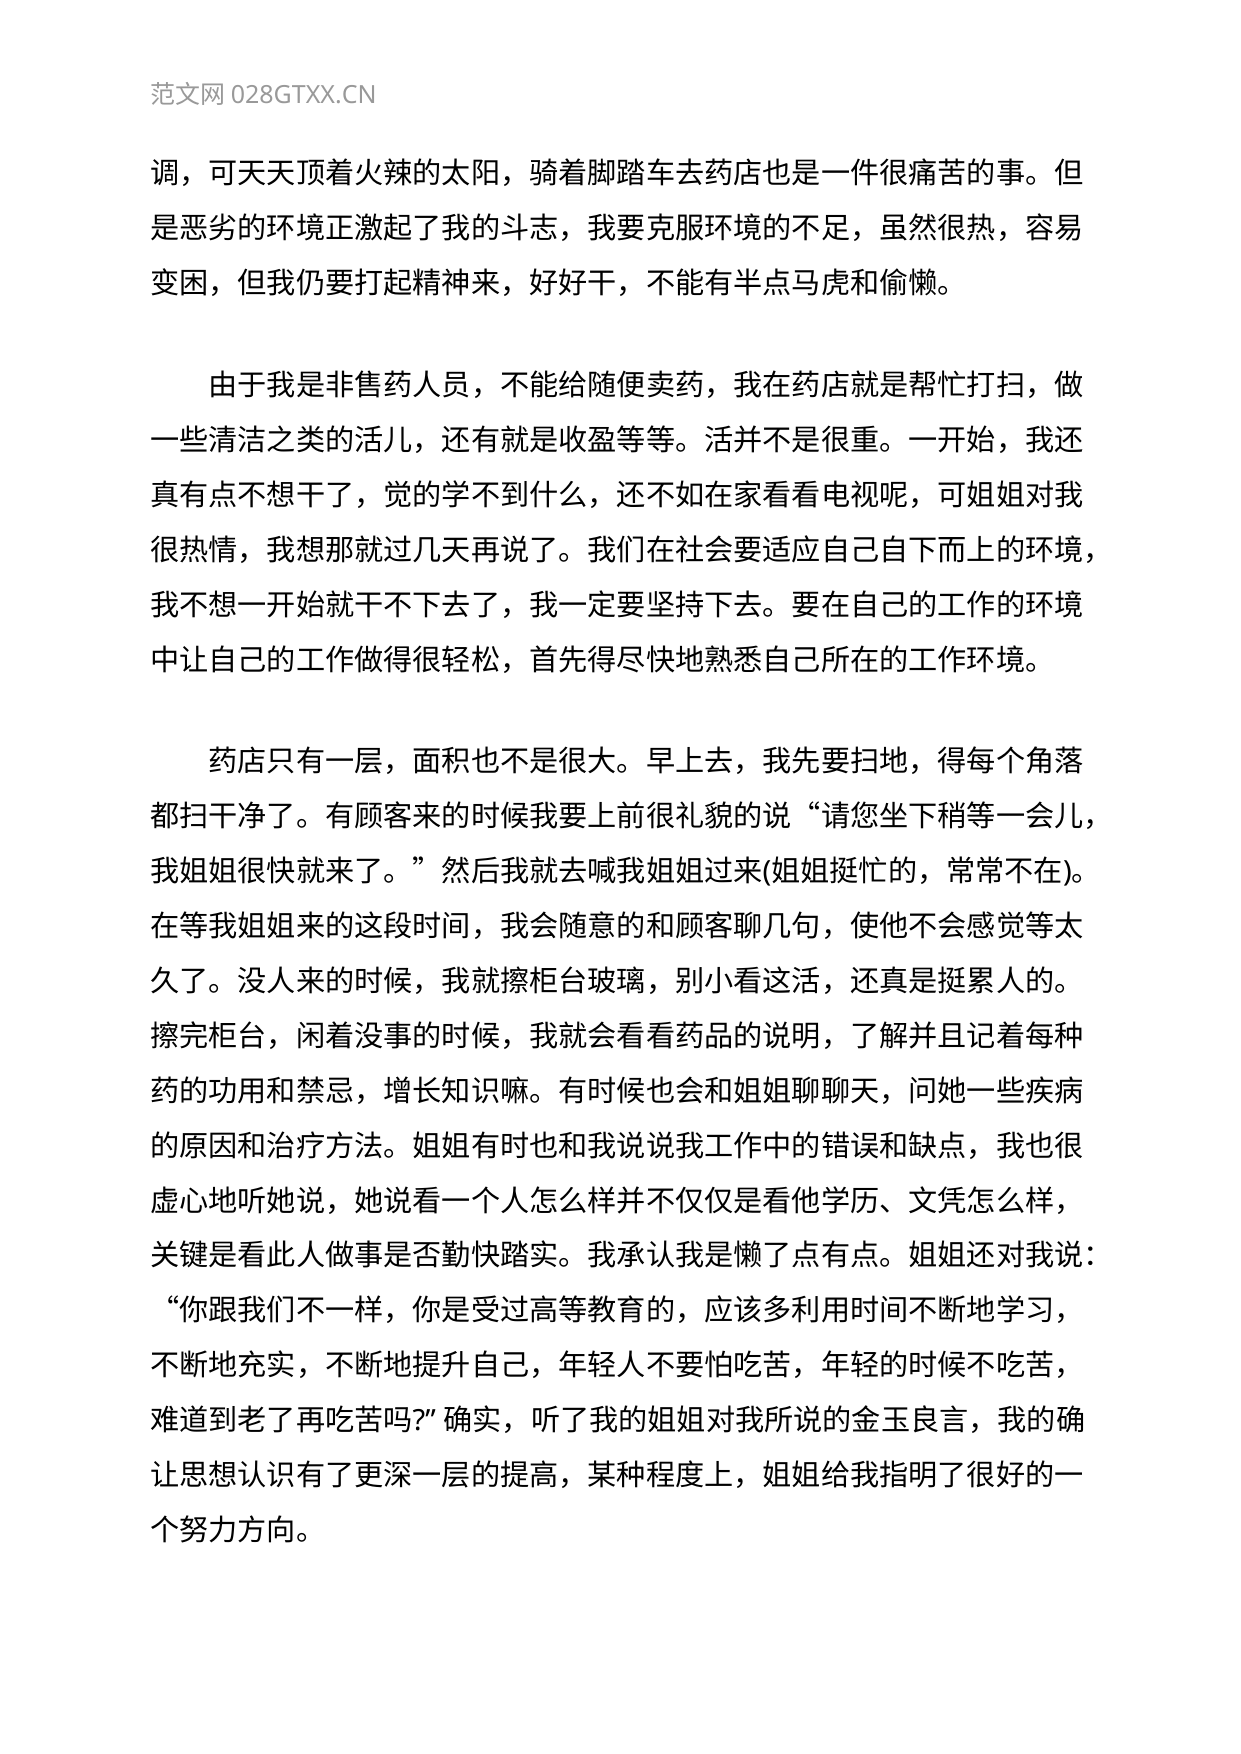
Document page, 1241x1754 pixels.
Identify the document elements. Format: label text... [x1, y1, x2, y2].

text 药店只有一层，面积也不是很大。早上去，我先要扫地，得每个角落都扫干净了。有顾客来的时候我要上前很礼貌的说“请您坐下稍等一会儿，我姐姐很快就来了。”然后我就去喊我姐姐过来(姐姐挺忙的，常常不在)。在等我姐姐来的这段时间，我会随意的和顾客聊几句，使他不会感觉等太久了。没人来的时候，我就擦柜台玻璃，别小看这活，还真是挺累人的。擦完柜台，闲着没事的时候，我就会看看药品的说明，了解并且记着每种药的功用和禁忌，增长知识嘛。有时候也会和姐姐聊聊天，问她一些疾病的原因和治疗方法。姐姐有时也和我说说我工作中的错误和缺点，我也很虚心地听她说，她说看一个人怎么样并不仅仅是看他学历、文凭怎么样，关键是看此人做事是否勤快踏实。我承认我是懒了点有点。姐姐还对我说：“你跟我们不一样，你是受过高等教育的，应该多利用时间不断地学习，不断地充实，不断地提升自己，年轻人不要怕吃苦，年轻的时候不吃苦，难道到老了再吃苦吗?” 确实，听了我的姐姐对我所说的金玉良言，我的确让思想认识有了更深一层的提高，某种程度上，姐姐给我指明了很好的一个努力方向。 [150, 738, 1090, 1549]
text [150, 150, 1090, 302]
text 由于我是非售药人员，不能给随便卖药，我在药店就是帮忙打扫，做一些清洁之类的活儿，还有就是收盈等等。活并不是很重。一开始，我还真有点不想干了，觉的学不到什么，还不如在家看看电视呢，可姐姐对我很热情，我想那就过几天再说了。我们在社会要适应自己自下而上的环境，我不想一开始就干不下去了，我一定要坚持下去。要在自己的工作的环境中让自己的工作做得很轻松，首先得尽快地熟悉自己所在的工作环境。 [150, 362, 1090, 678]
